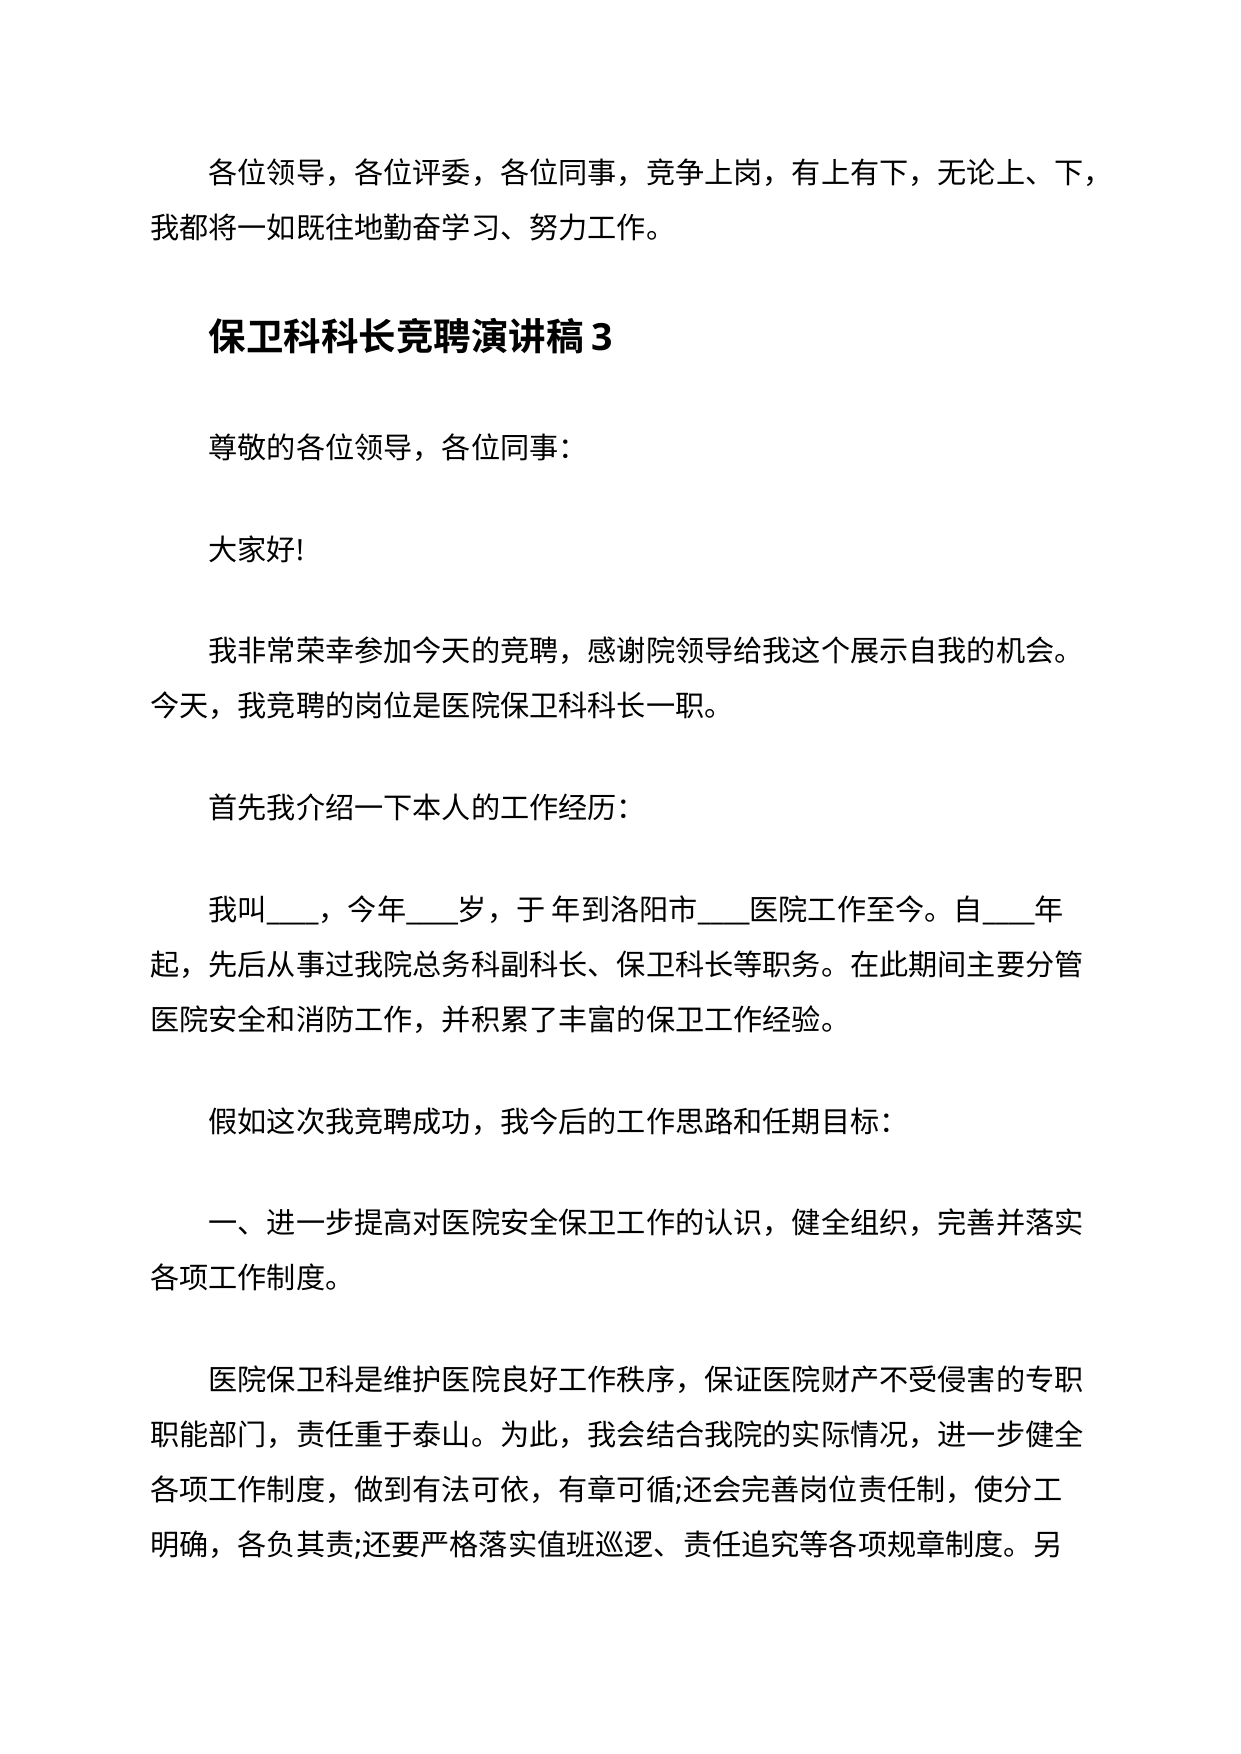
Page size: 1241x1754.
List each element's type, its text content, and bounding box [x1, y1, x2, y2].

text 大家好! [150, 526, 1090, 568]
text 我叫____，今年____岁，于 年到洛阳市____医院工作至今。自____年起，先后从事过我院总务科副科长、保卫科长等职务。在此期间主要分管医院安全和消防工作，并积累了丰富的保卫工作经验。 [150, 886, 1090, 1039]
text 保卫科科长竞聘演讲稿3 [150, 307, 1090, 361]
text 我非常荣幸参加今天的竞聘，感谢院领导给我这个展示自我的机会。今天，我竞聘的岗位是医院保卫科科长一职。 [150, 628, 1090, 725]
text 一、进一步提高对医院安全保卫工作的认识，健全组织，完善并落实各项工作制度。 [150, 1200, 1090, 1297]
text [150, 1357, 1090, 1564]
text 首先我介绍一下本人的工作经历： [150, 785, 1090, 827]
text 各位领导，各位评委，各位同事，竞争上岗，有上有下，无论上、下，我都将一如既往地勤奋学习、努力工作。 [150, 150, 1090, 247]
text 假如这次我竞聘成功，我今后的工作思路和任期目标： [150, 1098, 1090, 1140]
text 尊敬的各位领导，各位同事： [150, 424, 1090, 467]
